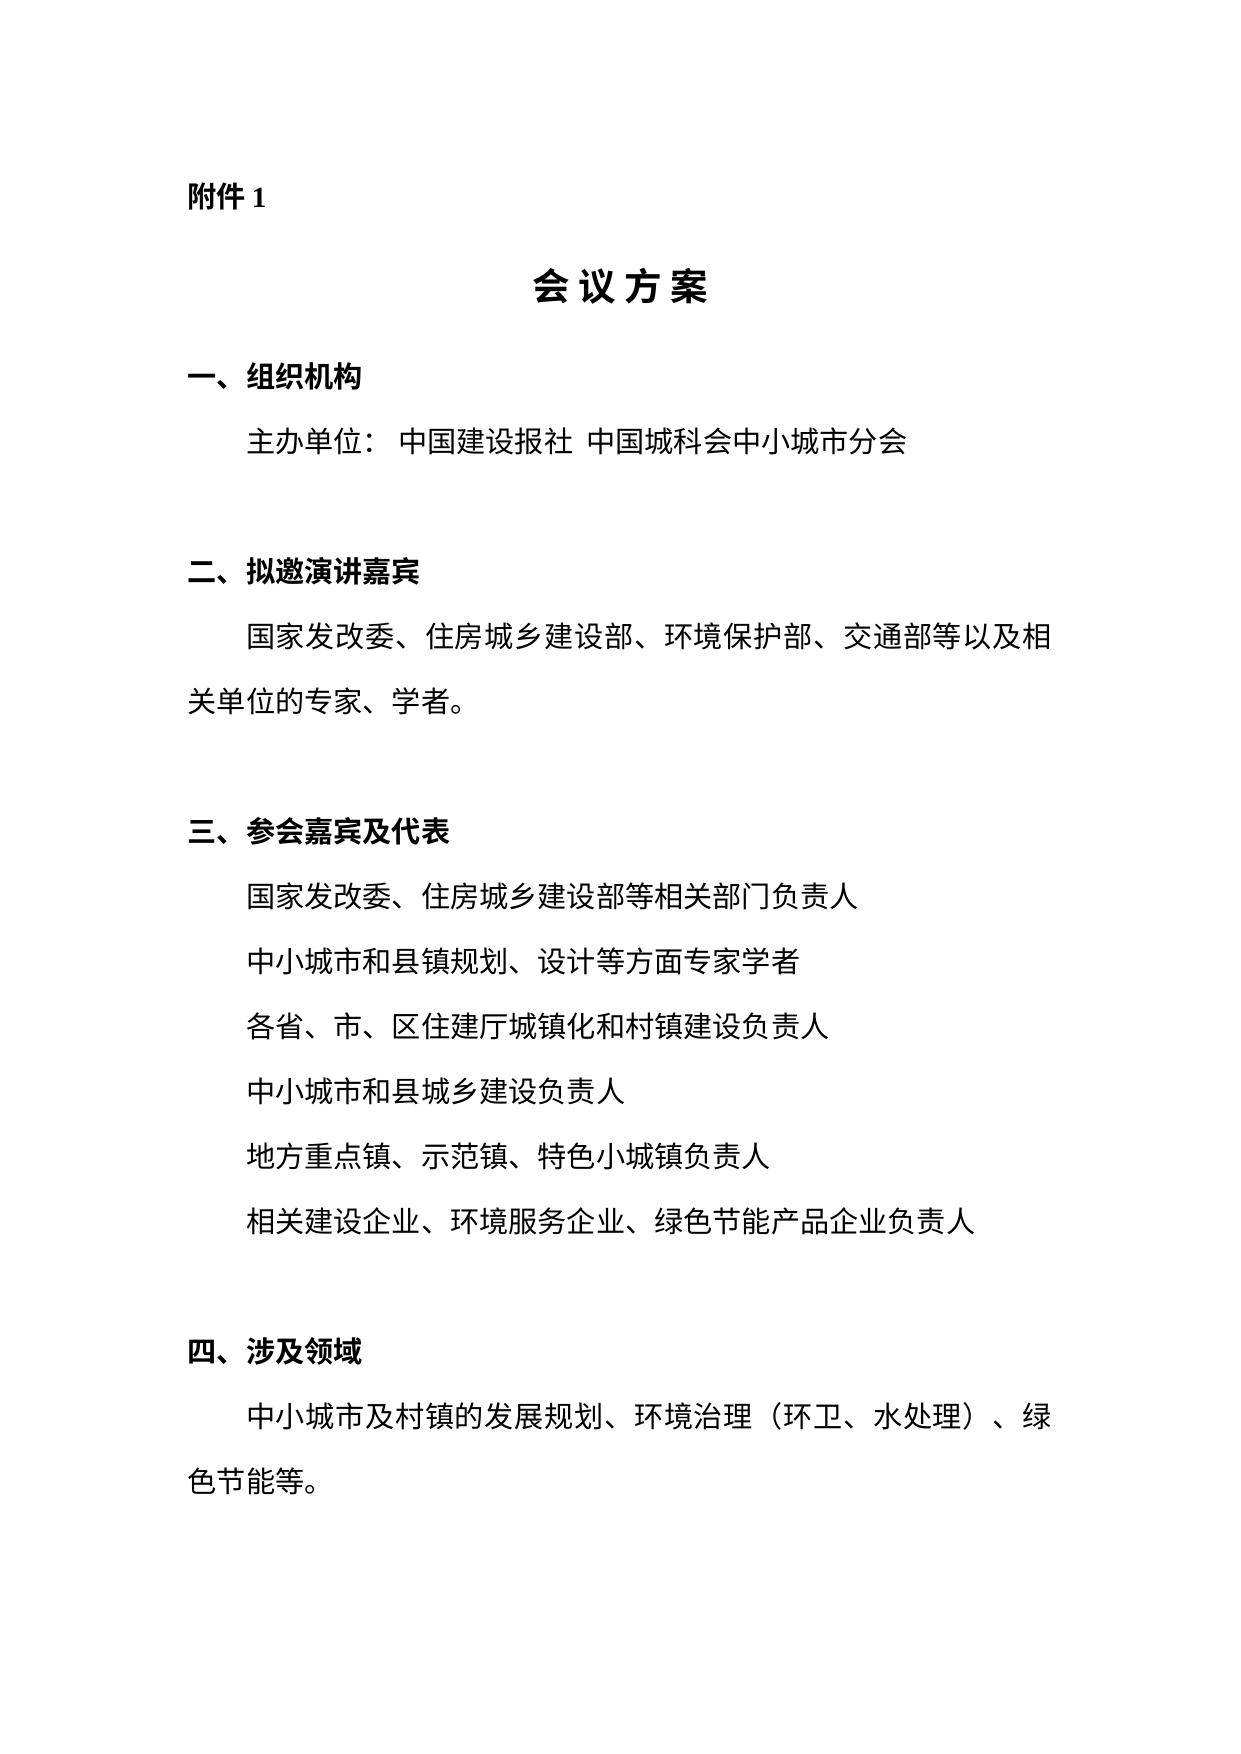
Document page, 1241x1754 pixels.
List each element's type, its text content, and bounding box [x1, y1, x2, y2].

text 主办单位： 中国建设报社 中国城科会中小城市分会 [187, 407, 1053, 472]
text 地方重点镇、示范镇、特色小城镇负责人 [187, 1122, 1053, 1187]
text 中小城市及村镇的发展规划、环境治理（环卫、水处理）、绿色节能等。 [187, 1382, 1053, 1512]
text 国家发改委、住房城乡建设部、环境保护部、交通部等以及相关单位的专家、学者。 [187, 602, 1053, 732]
text 各省、市、区住建厅城镇化和村镇建设负责人 [187, 992, 1053, 1057]
text 二、拟邀演讲嘉宾 [187, 537, 1053, 602]
text 中小城市和县镇规划、设计等方面专家学者 [187, 927, 1053, 992]
text 国家发改委、住房城乡建设部等相关部门负责人 [187, 862, 1053, 927]
text 附件1 [187, 162, 1053, 227]
text 一、组织机构 [187, 342, 1053, 407]
text 相关建设企业、环境服务企业、绿色节能产品企业负责人 [187, 1187, 1053, 1252]
text 中小城市和县城乡建设负责人 [187, 1057, 1053, 1122]
text 四、涉及领域 [187, 1317, 1053, 1382]
text 三、参会嘉宾及代表 [187, 797, 1053, 862]
text 会 议 方 案 [187, 252, 1053, 317]
